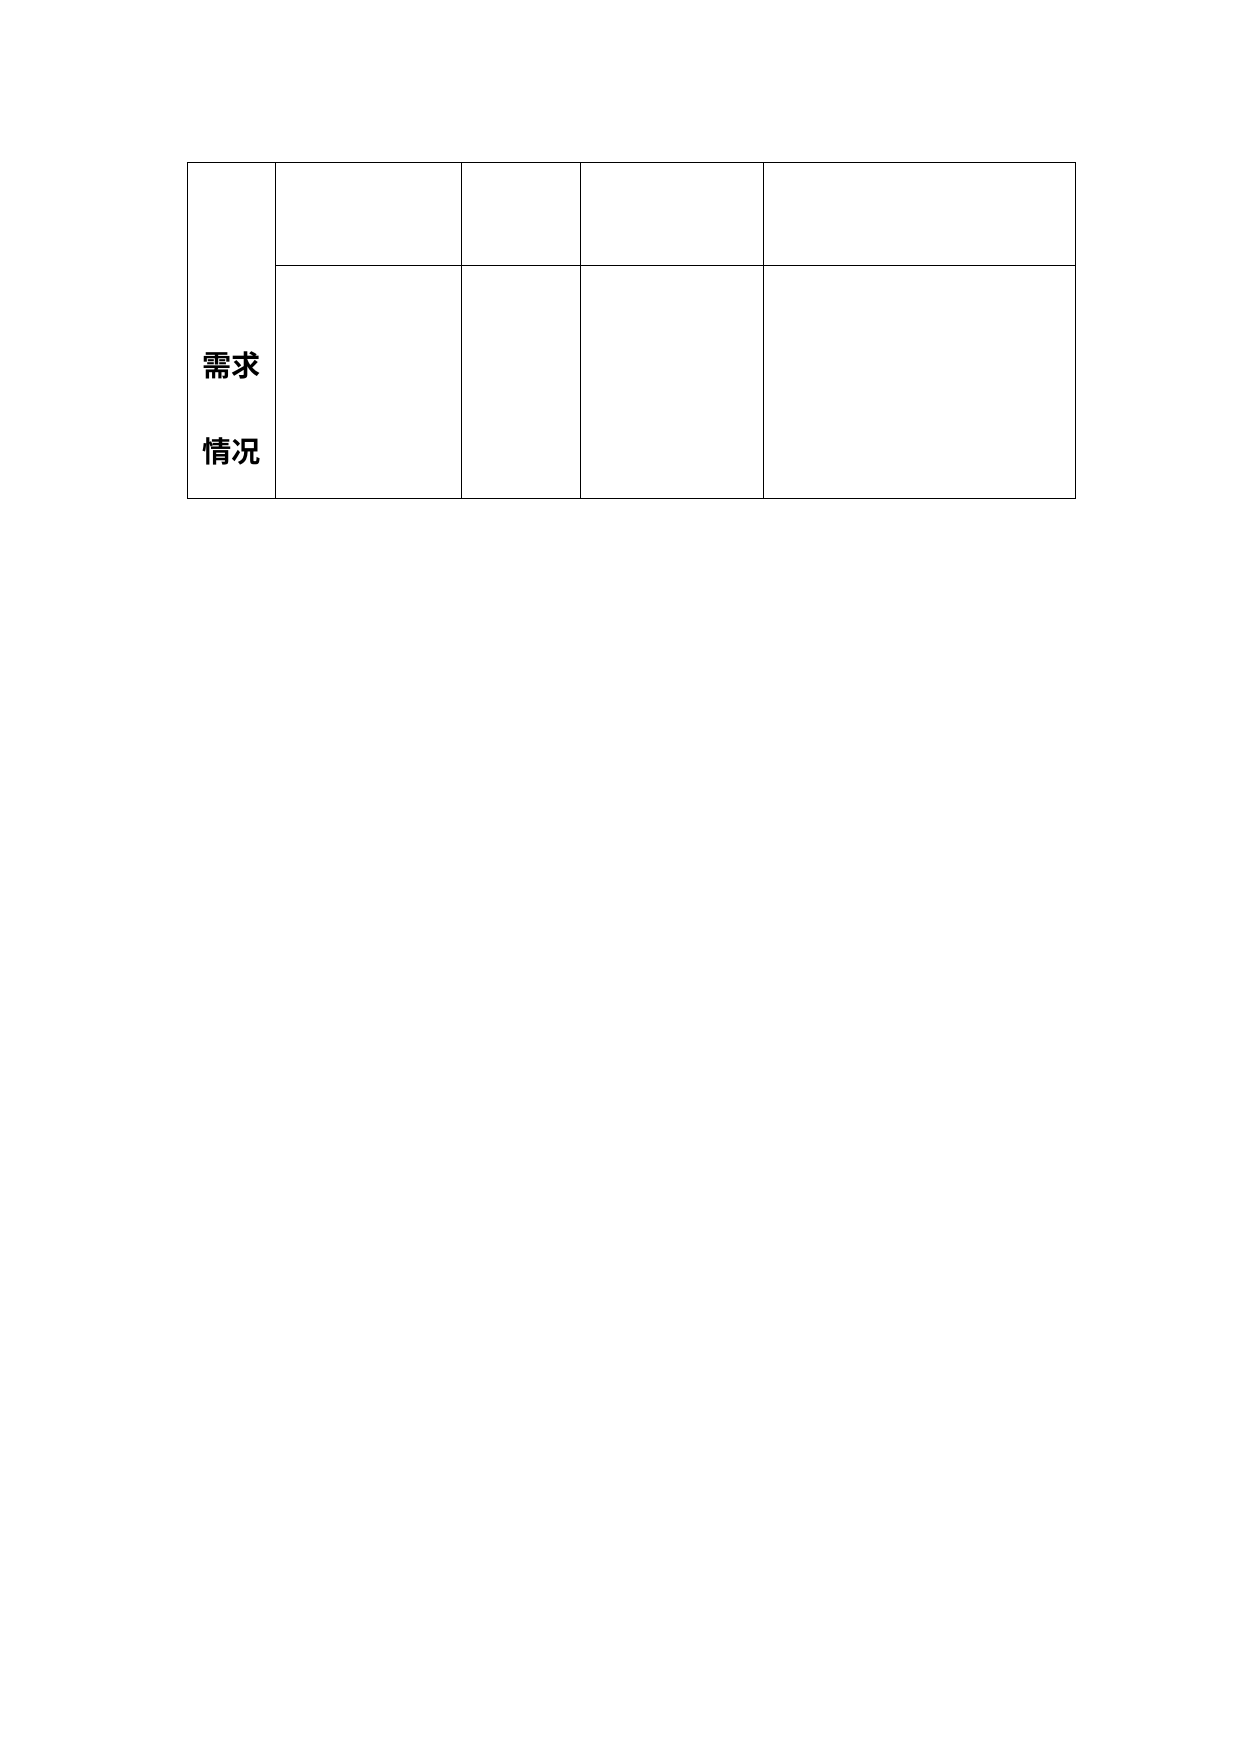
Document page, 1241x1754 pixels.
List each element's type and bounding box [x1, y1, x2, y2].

table_cell [764, 266, 1075, 498]
table_cell [462, 266, 580, 498]
table_cell [764, 163, 1075, 264]
table_cell [462, 163, 580, 264]
table_cell [276, 163, 461, 264]
table_cell [581, 266, 763, 498]
table_cell [581, 163, 763, 264]
table_cell [276, 266, 461, 498]
